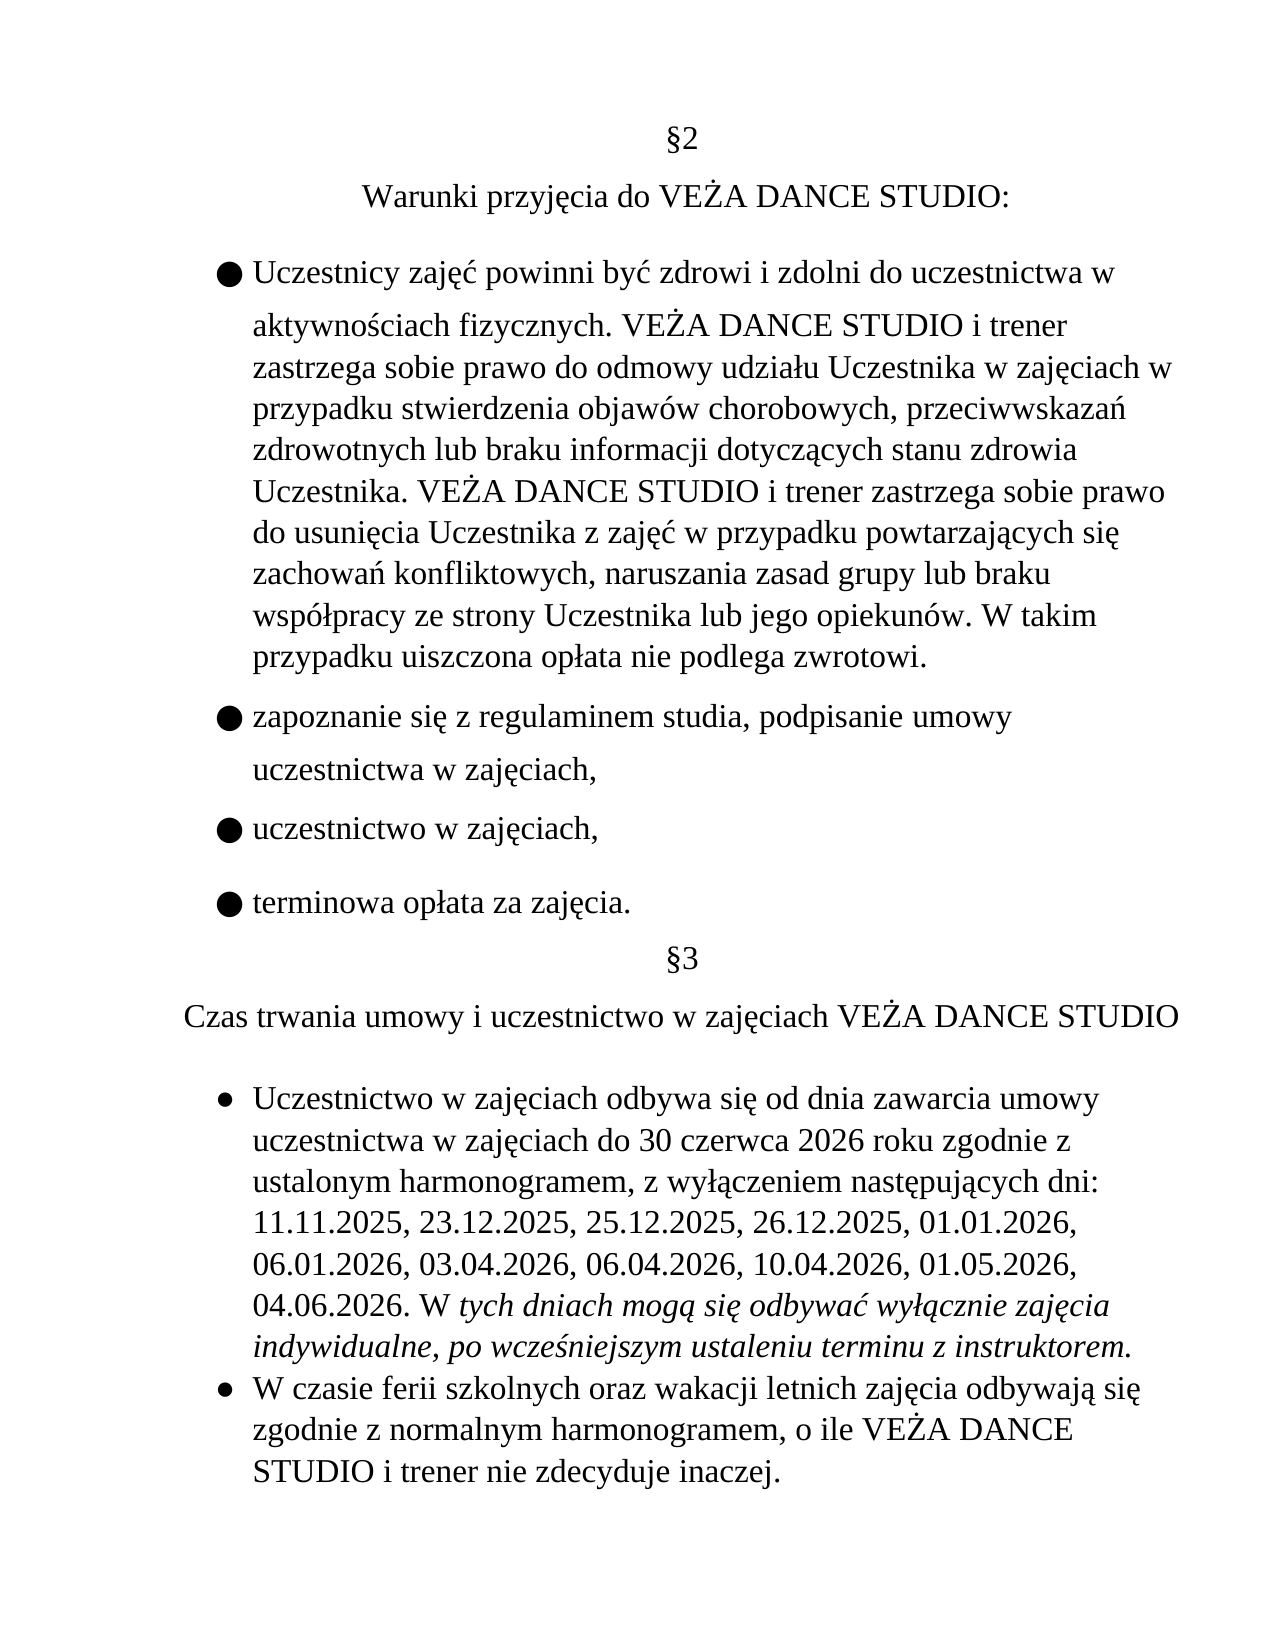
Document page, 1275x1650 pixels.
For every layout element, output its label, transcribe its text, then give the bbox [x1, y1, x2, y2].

list uczestnictwo w zajęciach, [215, 790, 1186, 859]
list zapoznanie się z regulaminem studia, podpisanie umowy uczestnictwa w zajęciach, [215, 678, 1186, 787]
text Warunki przyjęcia do VEŻA DANCE STUDIO: [177, 176, 1186, 214]
text §2 [177, 118, 1186, 156]
text §3 [177, 938, 1186, 976]
list Uczestnicy zajęć powinni być zdrowi i zdolni do uczestnictwa w aktywnościach fizycznych. VEŻA DANCE STUDIO i trener zastrzega sobie prawo do odmowy udziału Uczestnika w zajęciach w przypadku stwierdzenia objawów chorobowych, przeciwwskazań zdrowotnych lub braku informacji dotyczących stanu zdrowia Uczestnika. VEŻA DANCE STUDIO i trener zastrzega sobie prawo do usunięcia Uczestnika z zajęć w przypadku powtarzających się zachowań konfliktowych, naruszania zasad grupy lub braku współpracy ze strony Uczestnika lub jego opiekunów. W takim przypadku uiszczona opłata nie podlega zwrotowi. [215, 234, 1186, 675]
text Czas trwania umowy i uczestnictwo w zajęciach VEŻA DANCE STUDIO [177, 996, 1186, 1034]
list Uczestnictwo w zajęciach odbywa się od dnia zawarcia umowy uczestnictwa w zajęciach do 30 czerwca 2026 roku zgodnie z ustalonym harmonogramem, z wyłączeniem następujących dni: 11.11.2025, 23.12.2025, 25.12.2025, 26.12.2025, 01.01.2026, 06.01.2026, 03.04.2026, 06.04.2026, 10.04.2026, 01.05.2026, 04.06.2026. W tych dniach mogą się odbywać wyłącznie zajęcia indywidualne, po wcześniejszym ustaleniu terminu z instruktorem. [215, 1079, 1186, 1365]
list W czasie ferii szkolnych oraz wakacji letnich zajęcia odbywają się zgodnie z normalnym harmonogramem, o ile VEŻA DANCE STUDIO i trener nie zdecyduje inaczej. [215, 1368, 1186, 1489]
list terminowa opłata za zajęcia. [215, 864, 1186, 932]
